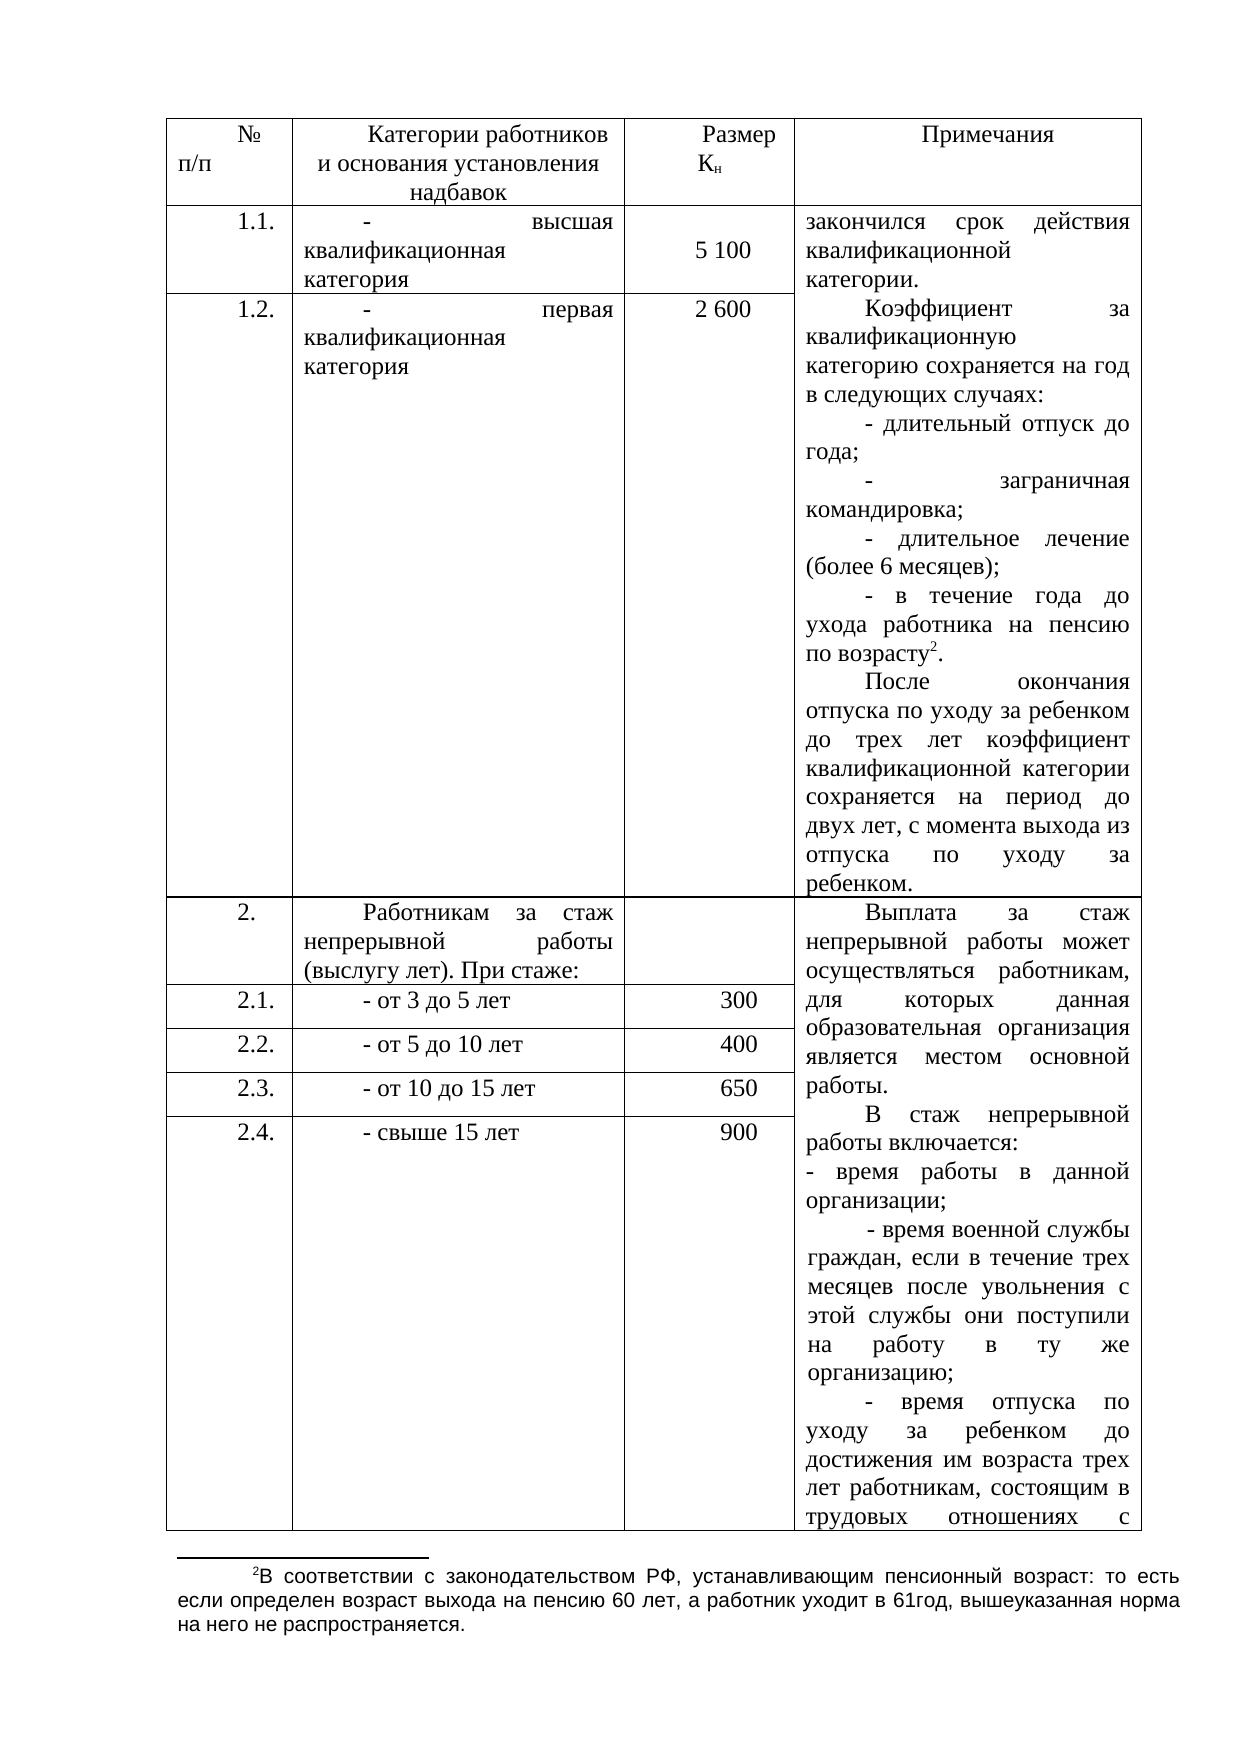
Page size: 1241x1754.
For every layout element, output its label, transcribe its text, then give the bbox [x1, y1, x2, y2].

table_header РазмерКн [625, 119, 794, 205]
table_cell - первая квалификационная категория [293, 294, 624, 896]
table_cell Выплата за стаж непрерывной работы может осуществляться работникам, для которых данная образовательная организация является местом основной работы. В стаж непрерывной работы включается: - время работы в данной организации; - время военной службы граждан, если в течение трех месяцев после увольнения с этой службы они поступили на работу в ту же организацию; - время отпуска по уходу за ребенком до достижения им возраста трех лет работникам, состоящим в трудовых отношениях с организацией. Для педагогических работников в непрерывный трудовой стаж входит стаж педагогической работы в образовательных учреждениях. [795, 898, 1141, 1530]
table_cell - высшая квалификационная категория [293, 206, 624, 293]
table_cell - от 3 до 5 лет [293, 985, 624, 1028]
table_header Примечания [795, 119, 1141, 205]
table_cell 2.4. [167, 1117, 292, 1530]
table_cell 1.1. [167, 206, 292, 293]
table_header № п/п [167, 119, 292, 205]
table_cell 2.1. [167, 985, 292, 1028]
table_cell 5 100 [625, 206, 794, 293]
table_header Категории работников и основания установления надбавок [293, 119, 624, 205]
table_cell 900 [625, 1117, 794, 1530]
table_cell 1.2. [167, 294, 292, 896]
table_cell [795, 206, 1141, 896]
table_cell 2. [167, 898, 292, 984]
table_cell Работникам за стаж непрерывной работы (выслугу лет). При стаже: [293, 898, 624, 984]
table_cell 400 [625, 1029, 794, 1072]
table_cell - от 10 до 15 лет [293, 1073, 624, 1116]
table_cell - от 5 до 10 лет [293, 1029, 624, 1072]
table_cell 2 600 [625, 294, 794, 896]
table_cell 2.3. [167, 1073, 292, 1116]
table_cell [625, 898, 794, 984]
table_cell 2.2. [167, 1029, 292, 1072]
table_cell 650 [625, 1073, 794, 1116]
table_cell - свыше 15 лет [293, 1117, 624, 1530]
table_cell 300 [625, 985, 794, 1028]
